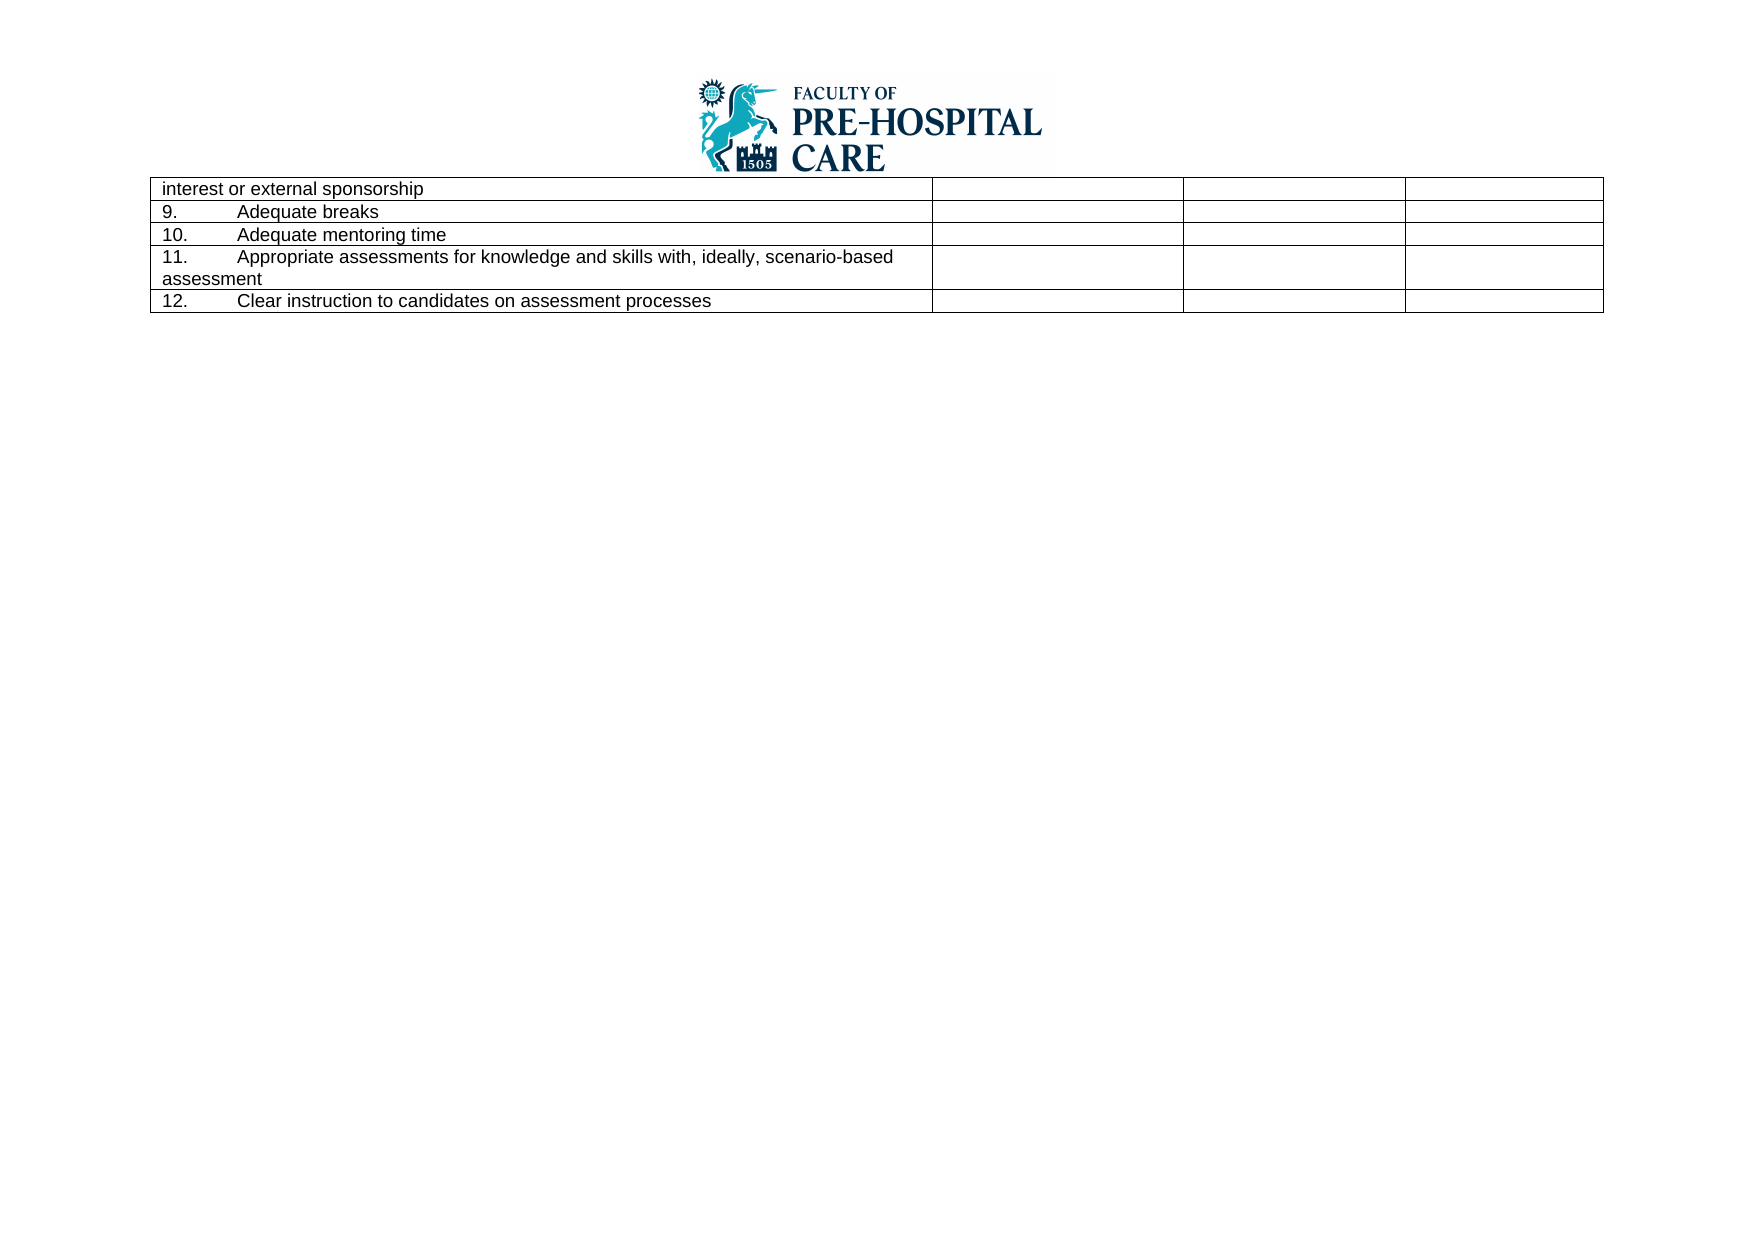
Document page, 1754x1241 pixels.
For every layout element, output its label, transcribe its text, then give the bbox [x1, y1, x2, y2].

table_cell [1406, 201, 1603, 222]
table_cell [933, 290, 1183, 312]
table_cell [933, 223, 1183, 245]
picture [698, 73, 1055, 177]
table_cell [1184, 223, 1405, 245]
table_cell [1184, 246, 1405, 289]
table_cell [1406, 223, 1603, 245]
table_cell 8. Sponsorship issues addressed by policies on declaration of potential conflicts of interest or external sponsorship [151, 178, 932, 200]
table_cell 12. Clear instruction to candidates on assessment processes [151, 290, 932, 312]
table_cell [1184, 290, 1405, 312]
table_cell [933, 178, 1183, 200]
table_cell 10. Adequate mentoring time [151, 223, 932, 245]
table_cell [1184, 201, 1405, 222]
table_cell [1406, 246, 1603, 289]
table_cell 11. Appropriate assessments for knowledge and skills with, ideally, scenario-based assessment [151, 246, 932, 289]
table_cell [933, 201, 1183, 222]
table_cell [1406, 290, 1603, 312]
table_cell [1184, 178, 1405, 200]
table_cell [1406, 178, 1603, 200]
table_cell [933, 246, 1183, 289]
table_cell 9. Adequate breaks [151, 201, 932, 222]
